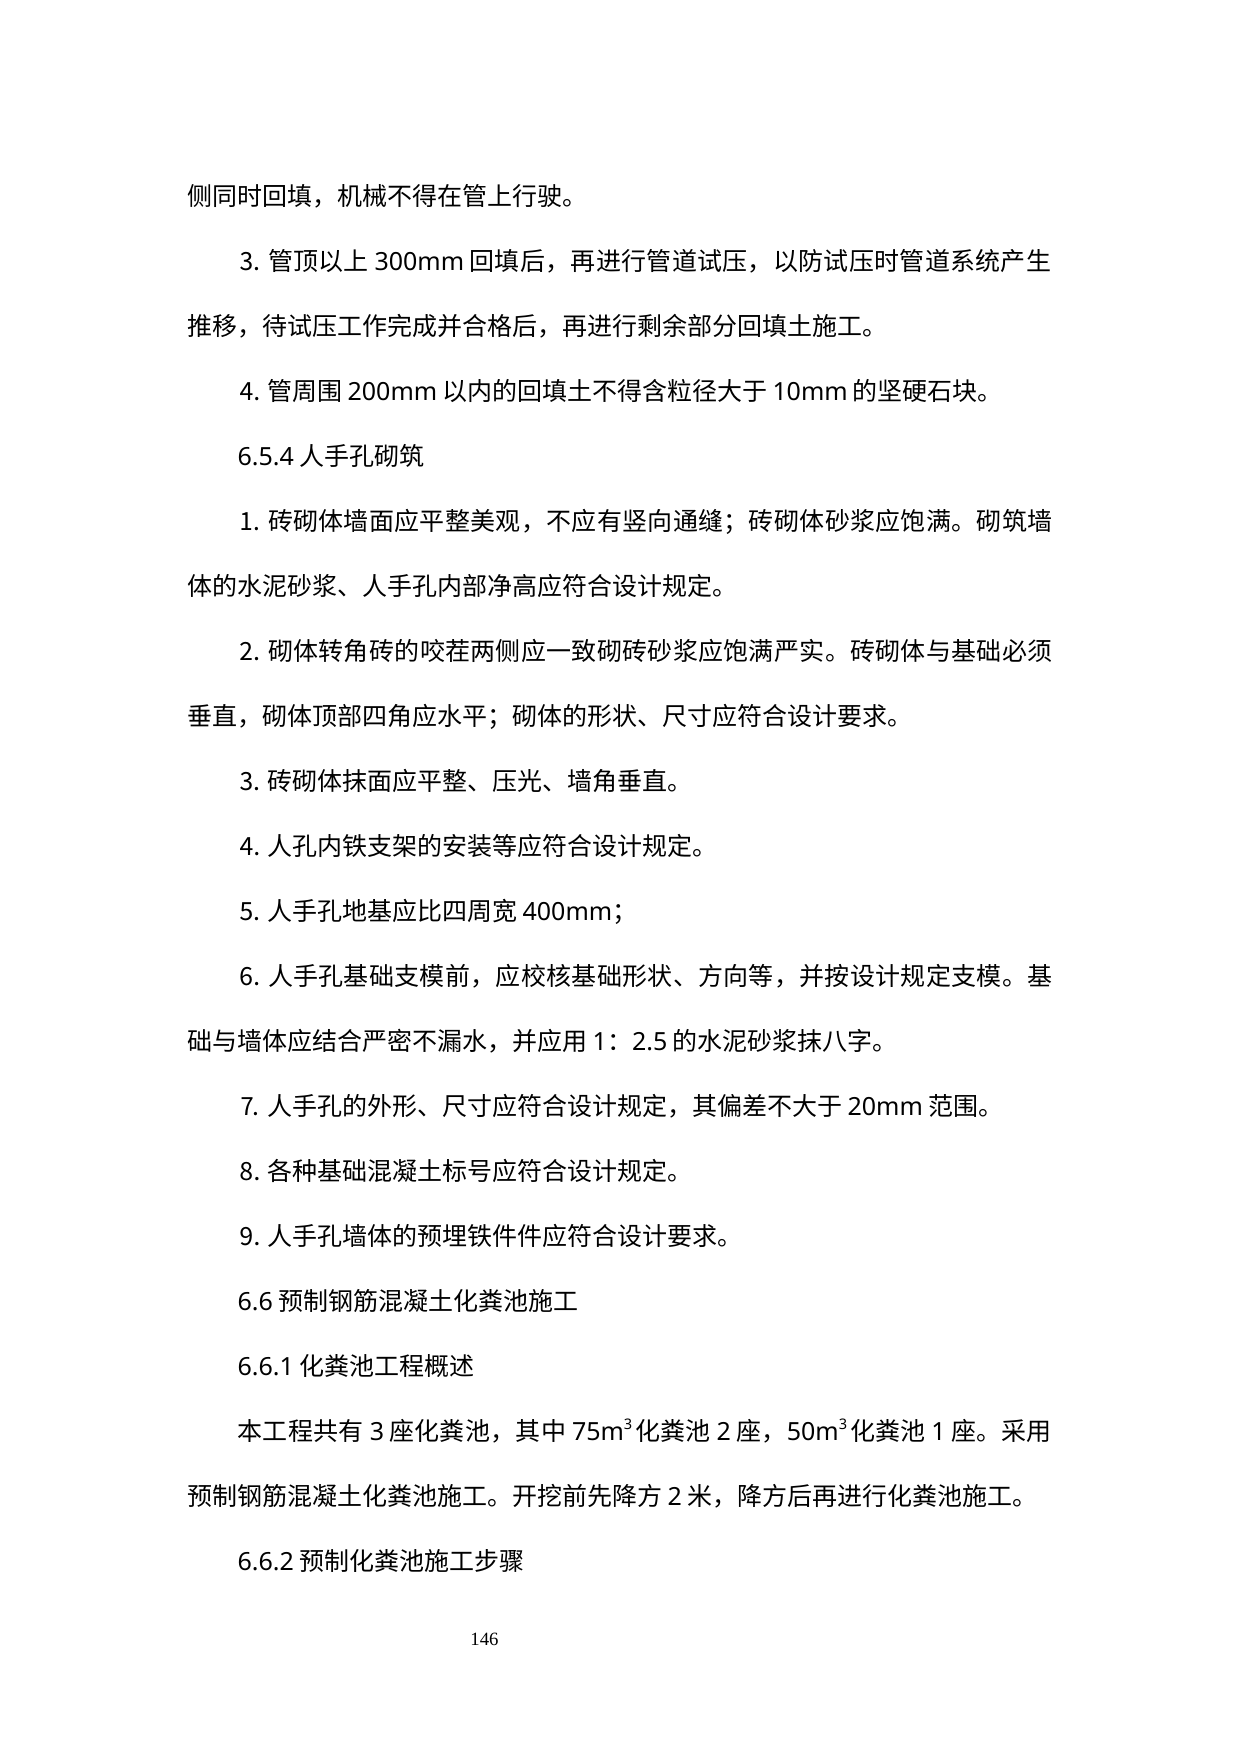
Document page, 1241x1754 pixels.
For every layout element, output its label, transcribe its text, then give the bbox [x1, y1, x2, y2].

text ⒐人手孔墙体的预埋铁件件应符合设计要求。 [187, 1202, 1053, 1267]
text ⒎人手孔的外形、尺寸应符合设计规定，其偏差不大于20mm范围。 [187, 1072, 1053, 1137]
text ⒏各种基础混凝土标号应符合设计规定。 [187, 1137, 1053, 1202]
text ⒋管周围200mm以内的回填土不得含粒径大于10mm的坚硬石块。 [187, 357, 1053, 422]
text ⒍人手孔基础支模前，应校核基础形状、方向等，并按设计规定支模。基础与墙体应结合严密不漏水，并应用1：2.5的水泥砂浆抹八字。 [187, 942, 1053, 1072]
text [187, 162, 1053, 227]
subtitle 6.6预制钢筋混凝土化粪池施工 [187, 1267, 1053, 1332]
text 本工程共有3座化粪池，其中75m3化粪池2座，50m3化粪池1座。采用预制钢筋混凝土化粪池施工。开挖前先降方2米，降方后再进行化粪池施工。 [187, 1397, 1053, 1527]
text 6.6.2预制化粪池施工步骤 [187, 1527, 1053, 1592]
text ⒊砖砌体抹面应平整、压光、墙角垂直。 [187, 747, 1053, 812]
text ⒊管顶以上300mm回填后，再进行管道试压，以防试压时管道系统产生推移，待试压工作完成并合格后，再进行剩余部分回填土施工。 [187, 227, 1053, 357]
text ⒌人手孔地基应比四周宽400mm； [187, 877, 1053, 942]
text ⒋人孔内铁支架的安装等应符合设计规定。 [187, 812, 1053, 877]
text ⒈砖砌体墙面应平整美观，不应有竖向通缝；砖砌体砂浆应饱满。砌筑墙体的水泥砂浆、人手孔内部净高应符合设计规定。 [187, 487, 1053, 617]
text ⒉砌体转角砖的咬茬两侧应一致砌砖砂浆应饱满严实。砖砌体与基础必须垂直，砌体顶部四角应水平；砌体的形状、尺寸应符合设计要求。 [187, 617, 1053, 747]
text 6.6.1化粪池工程概述 [187, 1332, 1053, 1397]
text 6.5.4人手孔砌筑 [187, 422, 1053, 487]
